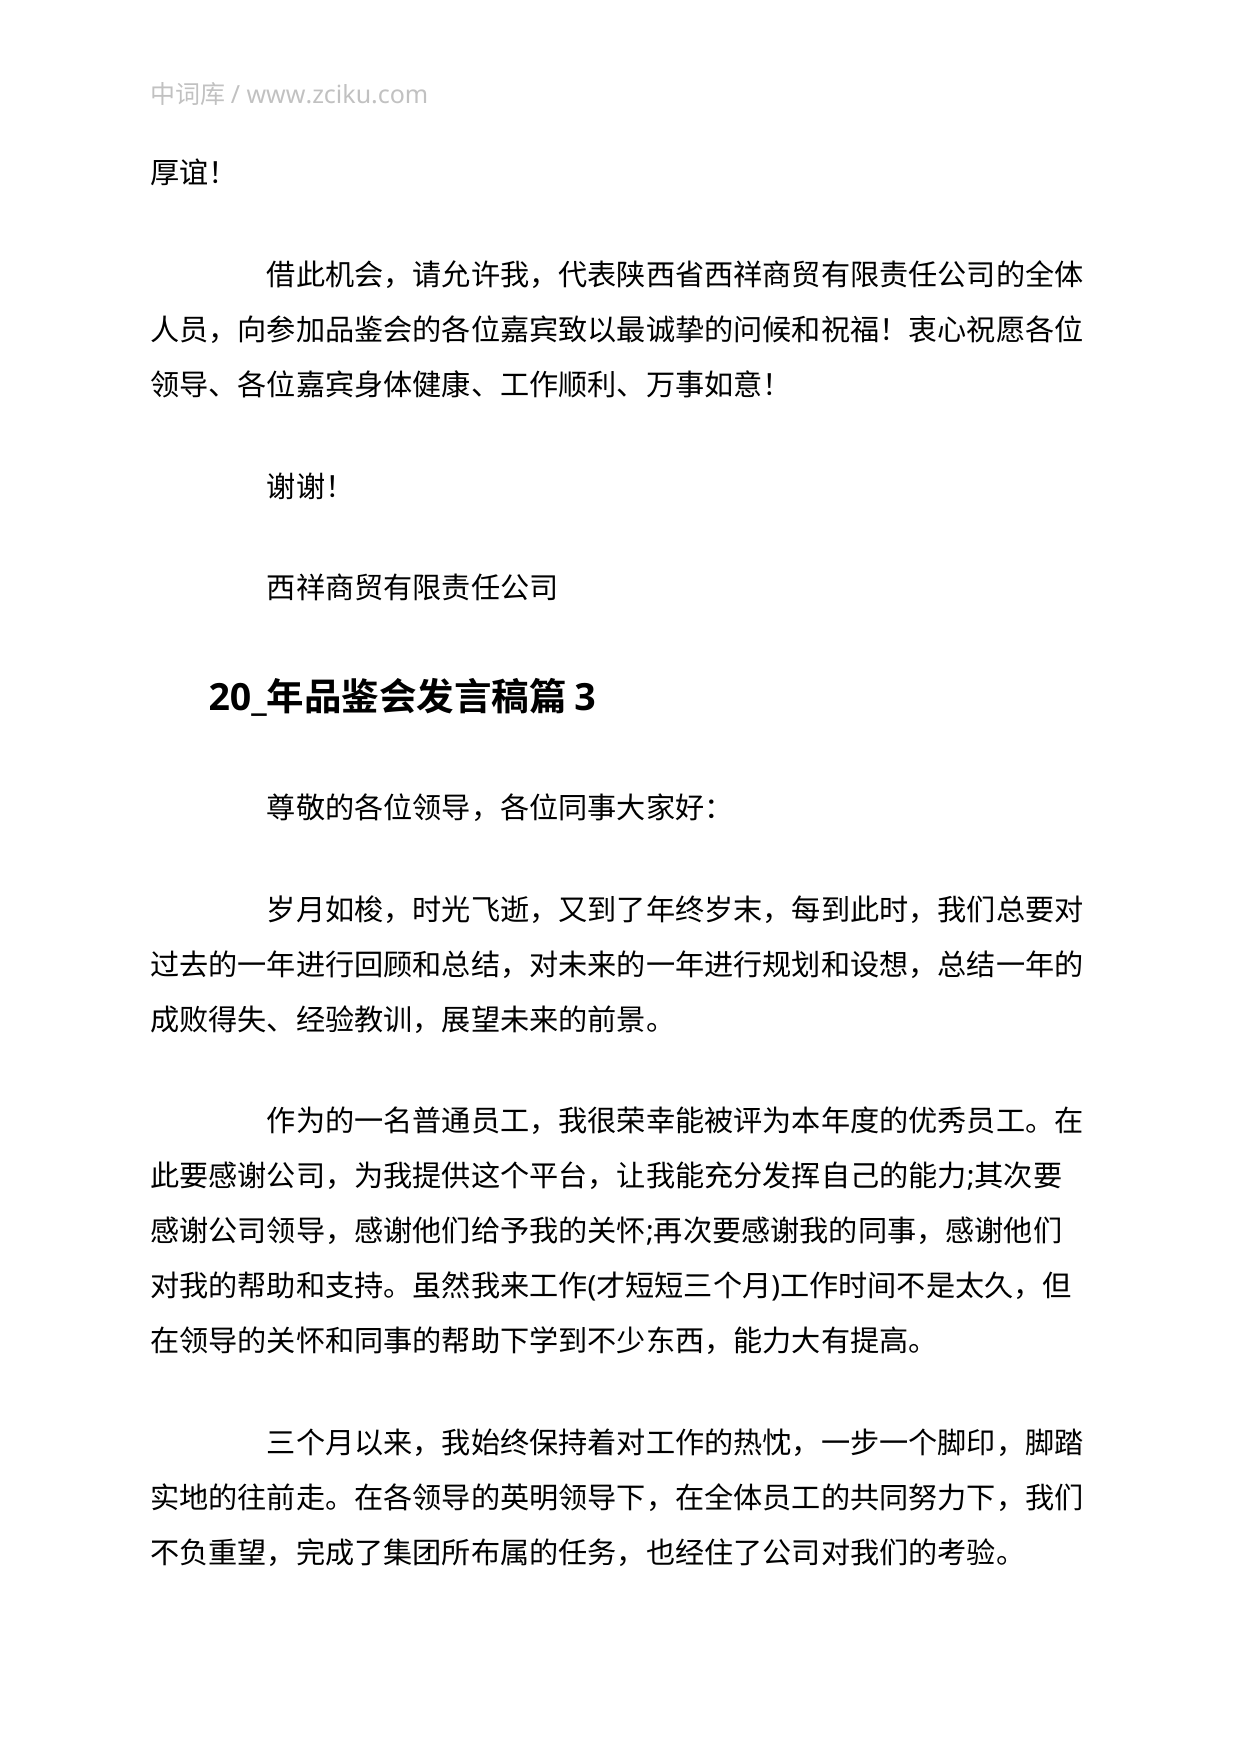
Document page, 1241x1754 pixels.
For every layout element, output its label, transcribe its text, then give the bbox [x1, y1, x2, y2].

text 借此机会，请允许我，代表陕西省西祥商贸有限责任公司的全体人员，向参加品鉴会的各位嘉宾致以最诚挚的问候和祝福！衷心祝愿各位领导、各位嘉宾身体健康、工作顺利、万事如意！ [150, 252, 1090, 404]
text 作为的一名普通员工，我很荣幸能被评为本年度的优秀员工。在此要感谢公司，为我提供这个平台，让我能充分发挥自己的能力;其次要感谢公司领导，感谢他们给予我的关怀;再次要感谢我的同事，感谢他们对我的帮助和支持。虽然我来工作(才短短三个月)工作时间不是太久，但在领导的关怀和同事的帮助下学到不少东西，能力大有提高。 [150, 1098, 1090, 1360]
text 西祥商贸有限责任公司 [150, 565, 1090, 607]
text 尊敬的各位领导，各位同事大家好： [150, 784, 1090, 827]
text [150, 150, 1090, 192]
text 20_年品鉴会发言稿篇3 [150, 667, 1090, 721]
text 谢谢！ [150, 463, 1090, 506]
text 岁月如梭，时光飞逝，又到了年终岁末，每到此时，我们总要对过去的一年进行回顾和总结，对未来的一年进行规划和设想，总结一年的成败得失、经验教训，展望未来的前景。 [150, 886, 1090, 1038]
text 三个月以来，我始终保持着对工作的热忱，一步一个脚印，脚踏实地的往前走。在各领导的英明领导下，在全体员工的共同努力下，我们不负重望，完成了集团所布属的任务，也经住了公司对我们的考验。 [150, 1419, 1090, 1572]
